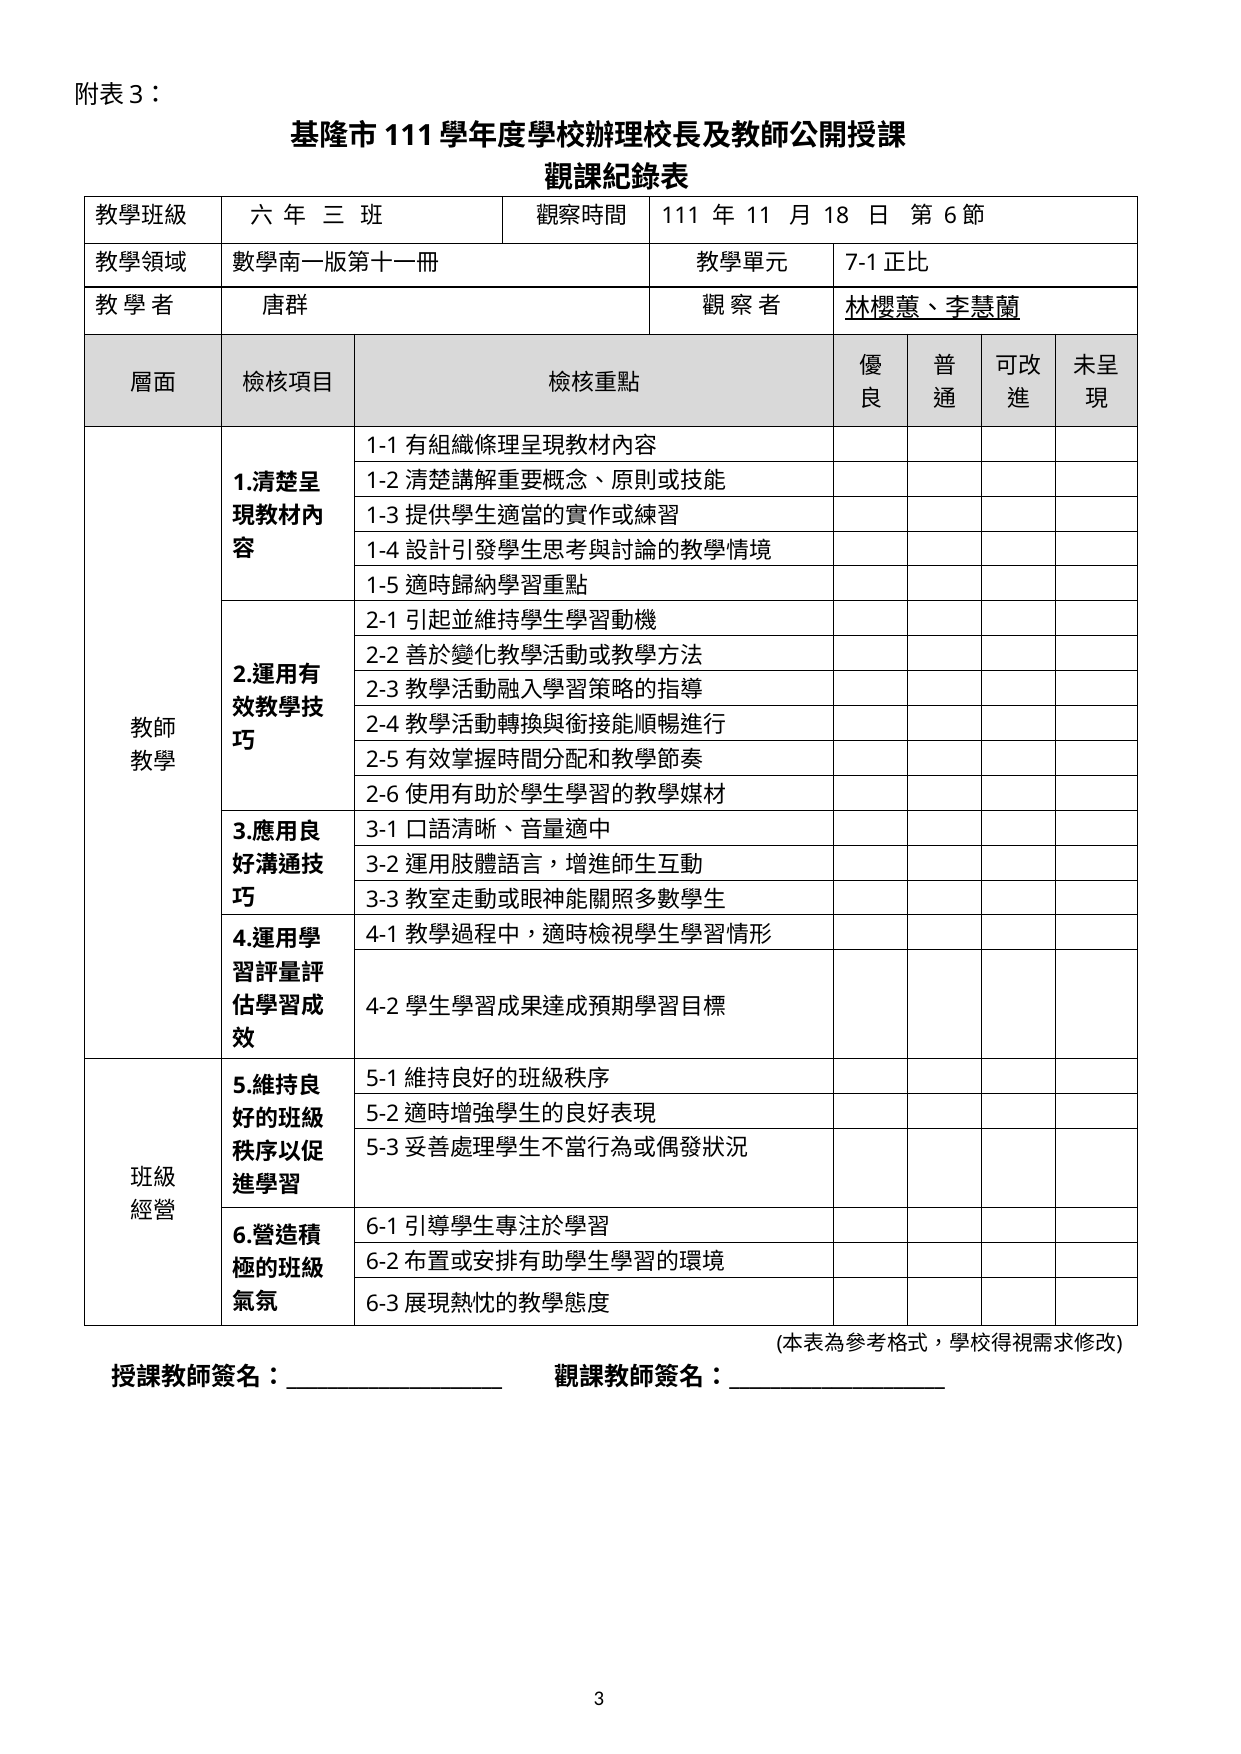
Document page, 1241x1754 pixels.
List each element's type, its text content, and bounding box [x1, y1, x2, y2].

table_cell [908, 950, 981, 1058]
table_cell 2-1 引起並維持學生學習動機 [355, 601, 833, 635]
table_cell 2-5 有效掌握時間分配和教學節奏 [355, 741, 833, 775]
table_cell [982, 566, 1055, 600]
table_cell [834, 462, 907, 496]
table_cell [908, 915, 981, 949]
table_cell 3-1 口語清晰、音量適中 [355, 811, 833, 844]
table_cell [908, 1059, 981, 1093]
table_cell [982, 497, 1055, 531]
table_cell [908, 427, 981, 461]
table_cell [1056, 811, 1137, 844]
table_cell [908, 601, 981, 635]
table_cell [908, 1208, 981, 1242]
table_cell [982, 427, 1055, 461]
table_cell [908, 532, 981, 565]
table_cell [834, 601, 907, 635]
table_cell 班級 經營 [85, 1059, 221, 1325]
table_cell [908, 1278, 981, 1325]
table_cell [982, 671, 1055, 705]
table_cell 5-2適時增強學生的良好表現 [355, 1094, 833, 1128]
table_cell 1-5 適時歸納學習重點 [355, 566, 833, 600]
table_cell [982, 462, 1055, 496]
table_cell 普 通 [908, 335, 981, 426]
table_cell [834, 811, 907, 844]
table_cell 1-3 提供學生適當的實作或練習 [355, 497, 833, 531]
table_cell [834, 1059, 907, 1093]
text 授課教師簽名：_____________________ 觀課教師簽名：_____________________ [111, 1357, 1122, 1393]
table_cell [982, 532, 1055, 565]
table_cell [1056, 881, 1137, 914]
table_cell [1056, 846, 1137, 879]
table_cell [834, 881, 907, 914]
table_cell [908, 881, 981, 914]
table_cell 可改進 [982, 335, 1055, 426]
table_cell [982, 636, 1055, 670]
table_cell [982, 1278, 1055, 1325]
table_cell [1056, 950, 1137, 1058]
text 附表3： [74, 75, 1122, 111]
table_cell [1056, 601, 1137, 635]
text 基隆市111學年度學校辦理校長及教師公開授課 [74, 111, 1122, 154]
table_cell 觀 察 者 [650, 288, 833, 333]
table_cell [834, 1129, 907, 1207]
table_cell 2.運用有效教學技巧 [222, 601, 354, 810]
table_cell [1056, 1208, 1137, 1242]
table_cell [908, 1094, 981, 1128]
table_cell [982, 811, 1055, 844]
table_cell 2-4 教學活動轉換與銜接能順暢進行 [355, 706, 833, 740]
table_cell 唐群 [222, 288, 649, 333]
table_cell 檢核項目 [222, 335, 354, 426]
table_cell 3-3 教室走動或眼神能關照多數學生 [355, 881, 833, 914]
table_cell [908, 706, 981, 740]
table_cell [1056, 497, 1137, 531]
table_cell [1056, 532, 1137, 565]
table_header 觀察時間 [503, 197, 649, 243]
table_cell [834, 706, 907, 740]
table_cell [834, 950, 907, 1058]
table_cell 6.營造積極的班級氣氛 [222, 1208, 354, 1325]
table_cell 教學領域 [85, 244, 221, 286]
table_cell [908, 636, 981, 670]
table_cell [1056, 706, 1137, 740]
table_cell [1056, 566, 1137, 600]
table_cell [1056, 671, 1137, 705]
table_cell 1-1 有組織條理呈現教材內容 [355, 427, 833, 461]
table_cell [982, 706, 1055, 740]
table_cell [982, 950, 1055, 1058]
table_cell 4-1 教學過程中，適時檢視學生學習情形 [355, 915, 833, 949]
table_cell 檢核重點 [355, 335, 833, 426]
table_cell 6-3展現熱忱的教學態度 [355, 1278, 833, 1325]
table_cell 5.維持良好的班級秩序以促進學習 [222, 1059, 354, 1207]
table_cell [982, 601, 1055, 635]
table_cell [982, 846, 1055, 879]
table_cell 5-1維持良好的班級秩序 [355, 1059, 833, 1093]
table_cell 未呈現 [1056, 335, 1137, 426]
table_cell 林櫻蕙、李慧蘭 [834, 288, 1137, 333]
table_cell [834, 1243, 907, 1277]
table_cell [1056, 636, 1137, 670]
table_cell [1056, 1243, 1137, 1277]
table_cell [982, 776, 1055, 810]
table_cell [982, 741, 1055, 775]
table_cell [834, 671, 907, 705]
table_cell [908, 1243, 981, 1277]
table_cell [982, 1243, 1055, 1277]
table_cell [908, 462, 981, 496]
table_cell 教師 教學 [85, 427, 221, 1058]
table_cell 3.應用良好溝通技巧 [222, 811, 354, 914]
table_cell [834, 1208, 907, 1242]
table_cell [1056, 462, 1137, 496]
table_cell [908, 671, 981, 705]
table_cell [834, 846, 907, 879]
table_cell [834, 427, 907, 461]
table_cell [982, 1059, 1055, 1093]
table_cell 優 良 [834, 335, 907, 426]
table_cell [834, 497, 907, 531]
table_cell 1.清楚呈現教材內容 [222, 427, 354, 600]
table_cell 2-3 教學活動融入學習策略的指導 [355, 671, 833, 705]
table_cell 教學單元 [650, 244, 833, 286]
table_cell [834, 741, 907, 775]
table_cell [982, 881, 1055, 914]
table_cell [908, 497, 981, 531]
table_cell 4.運用學習評量評估學習成效 [222, 915, 354, 1058]
table_cell 層面 [85, 335, 221, 426]
table_header 111 年 11 月 18 日 第 6 節 [650, 197, 1137, 243]
table_cell 教 學 者 [85, 288, 221, 333]
table_cell [1056, 427, 1137, 461]
table_cell [1056, 1059, 1137, 1093]
text 觀課紀錄表 [111, 154, 1122, 196]
table_cell 6-1引導學生專注於學習 [355, 1208, 833, 1242]
table_cell [908, 846, 981, 879]
table_cell [834, 915, 907, 949]
table_cell [982, 915, 1055, 949]
table_cell [834, 566, 907, 600]
table_cell 1-2 清楚講解重要概念、原則或技能 [355, 462, 833, 496]
text (本表為參考格式，學校得視需求修改) [74, 1326, 1122, 1357]
table_cell [1056, 1094, 1137, 1128]
table_cell [834, 1094, 907, 1128]
table_cell [908, 1129, 981, 1207]
table_cell [982, 1208, 1055, 1242]
table_cell 3-2 運用肢體語言，增進師生互動 [355, 846, 833, 879]
table_cell [1056, 915, 1137, 949]
table_cell [982, 1094, 1055, 1128]
table_cell 數學南一版第十一冊 [222, 244, 649, 286]
table_cell [908, 566, 981, 600]
table_cell [834, 636, 907, 670]
table_cell [908, 811, 981, 844]
table_cell [982, 1129, 1055, 1207]
table_cell [1056, 1278, 1137, 1325]
table_header 六 年 三 班 [222, 197, 502, 243]
table_cell 1-4 設計引發學生思考與討論的教學情境 [355, 532, 833, 565]
table_cell 2-6 使用有助於學生學習的教學媒材 [355, 776, 833, 810]
table_cell [834, 776, 907, 810]
table_cell [834, 1278, 907, 1325]
table_cell [1056, 1129, 1137, 1207]
table_cell [1056, 741, 1137, 775]
table_cell 4-2 學生學習成果達成預期學習目標 [355, 950, 833, 1058]
table_cell 2-2 善於變化教學活動或教學方法 [355, 636, 833, 670]
table_cell 5-3妥善處理學生不當行為或偶發狀況 [355, 1129, 833, 1207]
table_cell [834, 532, 907, 565]
table_cell [908, 776, 981, 810]
table_cell 7-1正比 [834, 244, 1137, 286]
table_cell [908, 741, 981, 775]
table_header 教學班級 [85, 197, 221, 243]
table_cell [1056, 776, 1137, 810]
table_cell 6-2布置或安排有助學生學習的環境 [355, 1243, 833, 1277]
